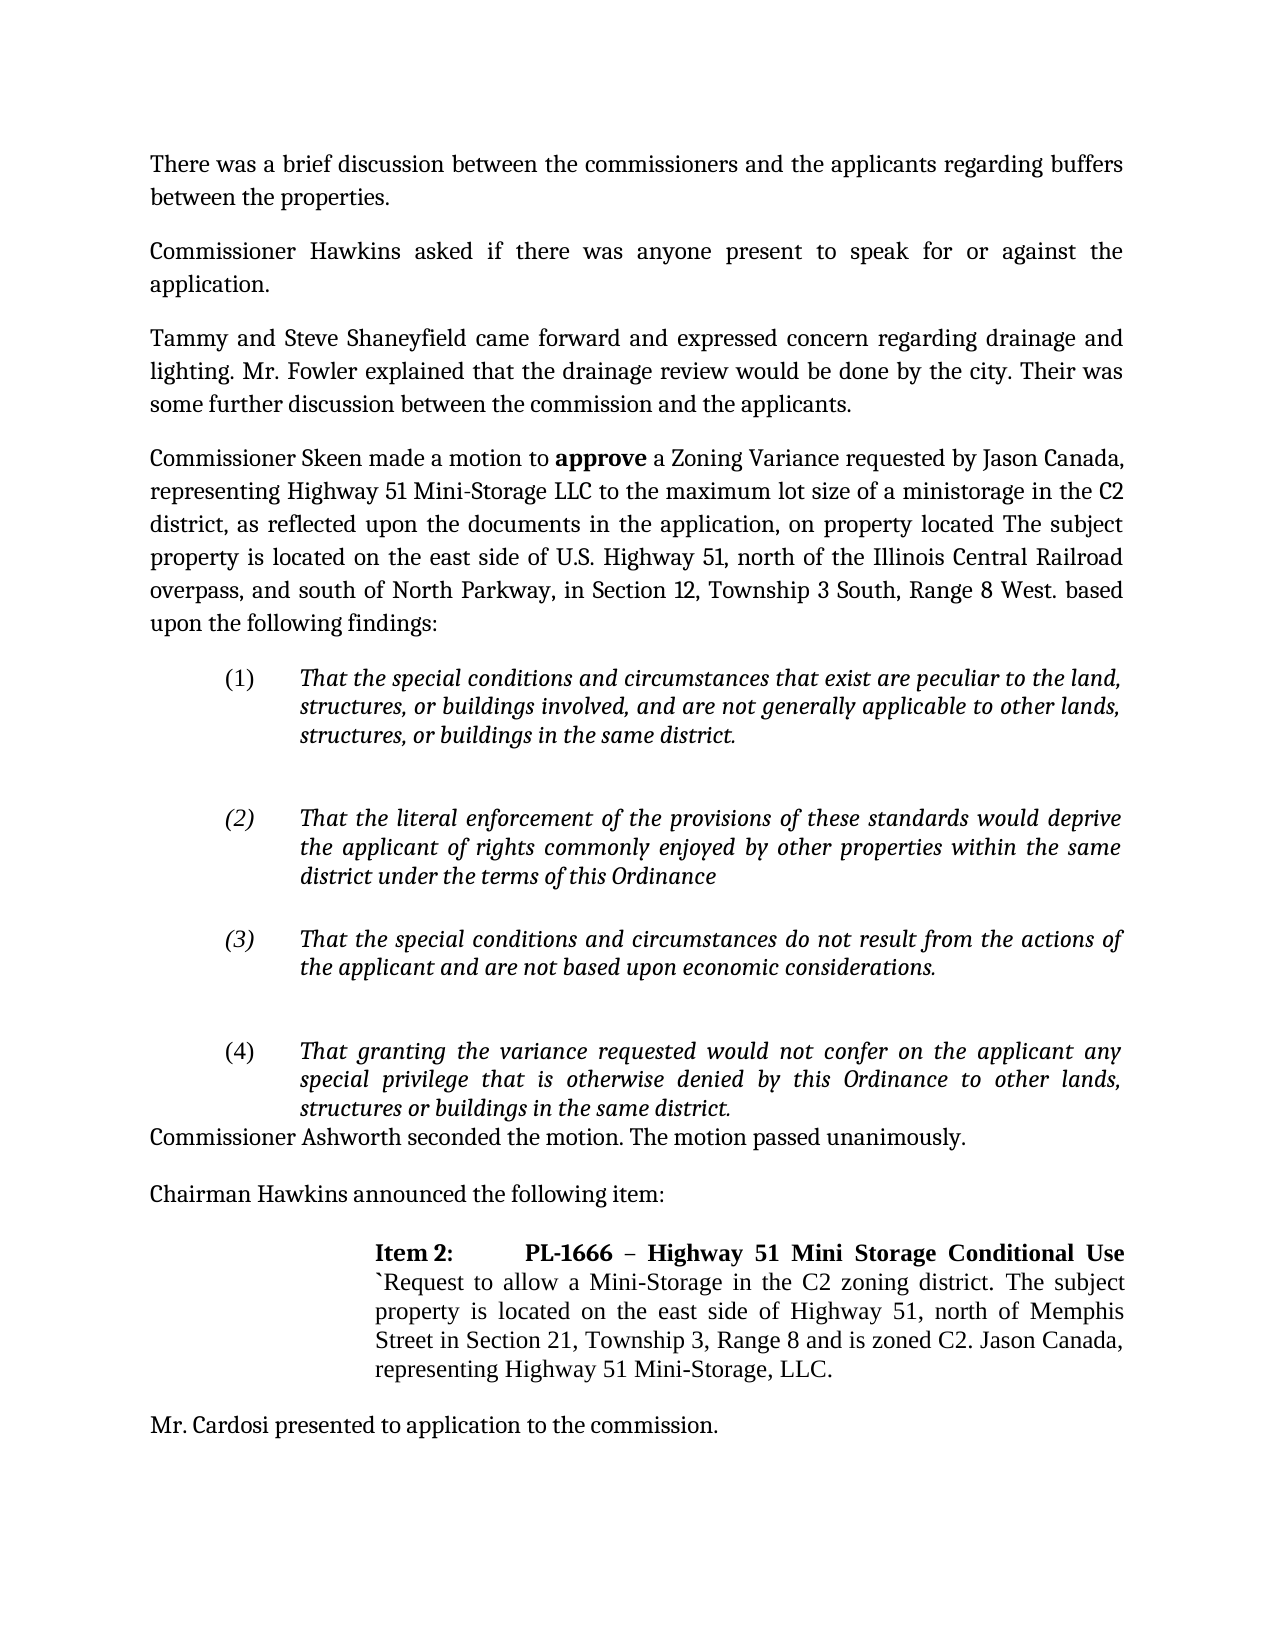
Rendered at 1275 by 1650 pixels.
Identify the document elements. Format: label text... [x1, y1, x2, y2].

text Commissioner Skeen made a motion to approve a Zoning Variance requested by Jason Canada, representing Highway 51 Mini-Storage LLC to the maximum lot size of a ministorage in the C2 district, as reflected upon the documents in the application, on property located The subject property is located on the east side of U.S. Highway 51, north of the Illinois Central Railroad overpass, and south of North Parkway, in Section 12, Township 3 South, Range 8 West. based upon the following findings: [150, 444, 1125, 637]
text Commissioner Ashworth seconded the motion. The motion passed unanimously. [150, 1123, 1125, 1152]
text Tammy and Steve Shaneyfield came forward and expressed concern regarding drainage and lighting. Mr. Fowler explained that the drainage review would be done by the city. Their was some further discussion between the commission and the applicants. [150, 324, 1125, 418]
list That the special conditions and circumstances that exist are peculiar to the land, structures, or buildings involved, and are not generally applicable to other lands, structures, or buildings in the same district. [225, 663, 1125, 750]
list That the literal enforcement of the provisions of these standards would deprive the applicant of rights commonly enjoyed by other properties within the same district under the terms of this Ordinance [225, 803, 1125, 891]
text Chairman Hawkins announced the following item: [150, 1180, 1125, 1209]
text Commissioner Hawkins asked if there was anyone present to speak for or against the application. [150, 237, 1125, 299]
list That granting the variance requested would not confer on the applicant any special privilege that is otherwise denied by this Ordinance to other lands, structures or buildings in the same district. [225, 1036, 1125, 1123]
list That the special conditions and circumstances do not result from the actions of the applicant and are not based upon economic considerations. [225, 924, 1125, 982]
list Item 2: PL-1666 – Highway 51 Mini Storage Conditional Use `Request to allow a Mini-Storage in the C2 zoning district. The subject property is located on the east side of Highway 51, north of Memphis Street in Section 21, Township 3, Range 8 and is zoned C2. Jason Canada, representing Highway 51 Mini-Storage, LLC. [375, 1238, 1125, 1382]
text Mr. Cardosi presented to application to the commission. [150, 1411, 1125, 1440]
text There was a brief discussion between the commissioners and the applicants regarding buffers between the properties. [150, 150, 1125, 212]
